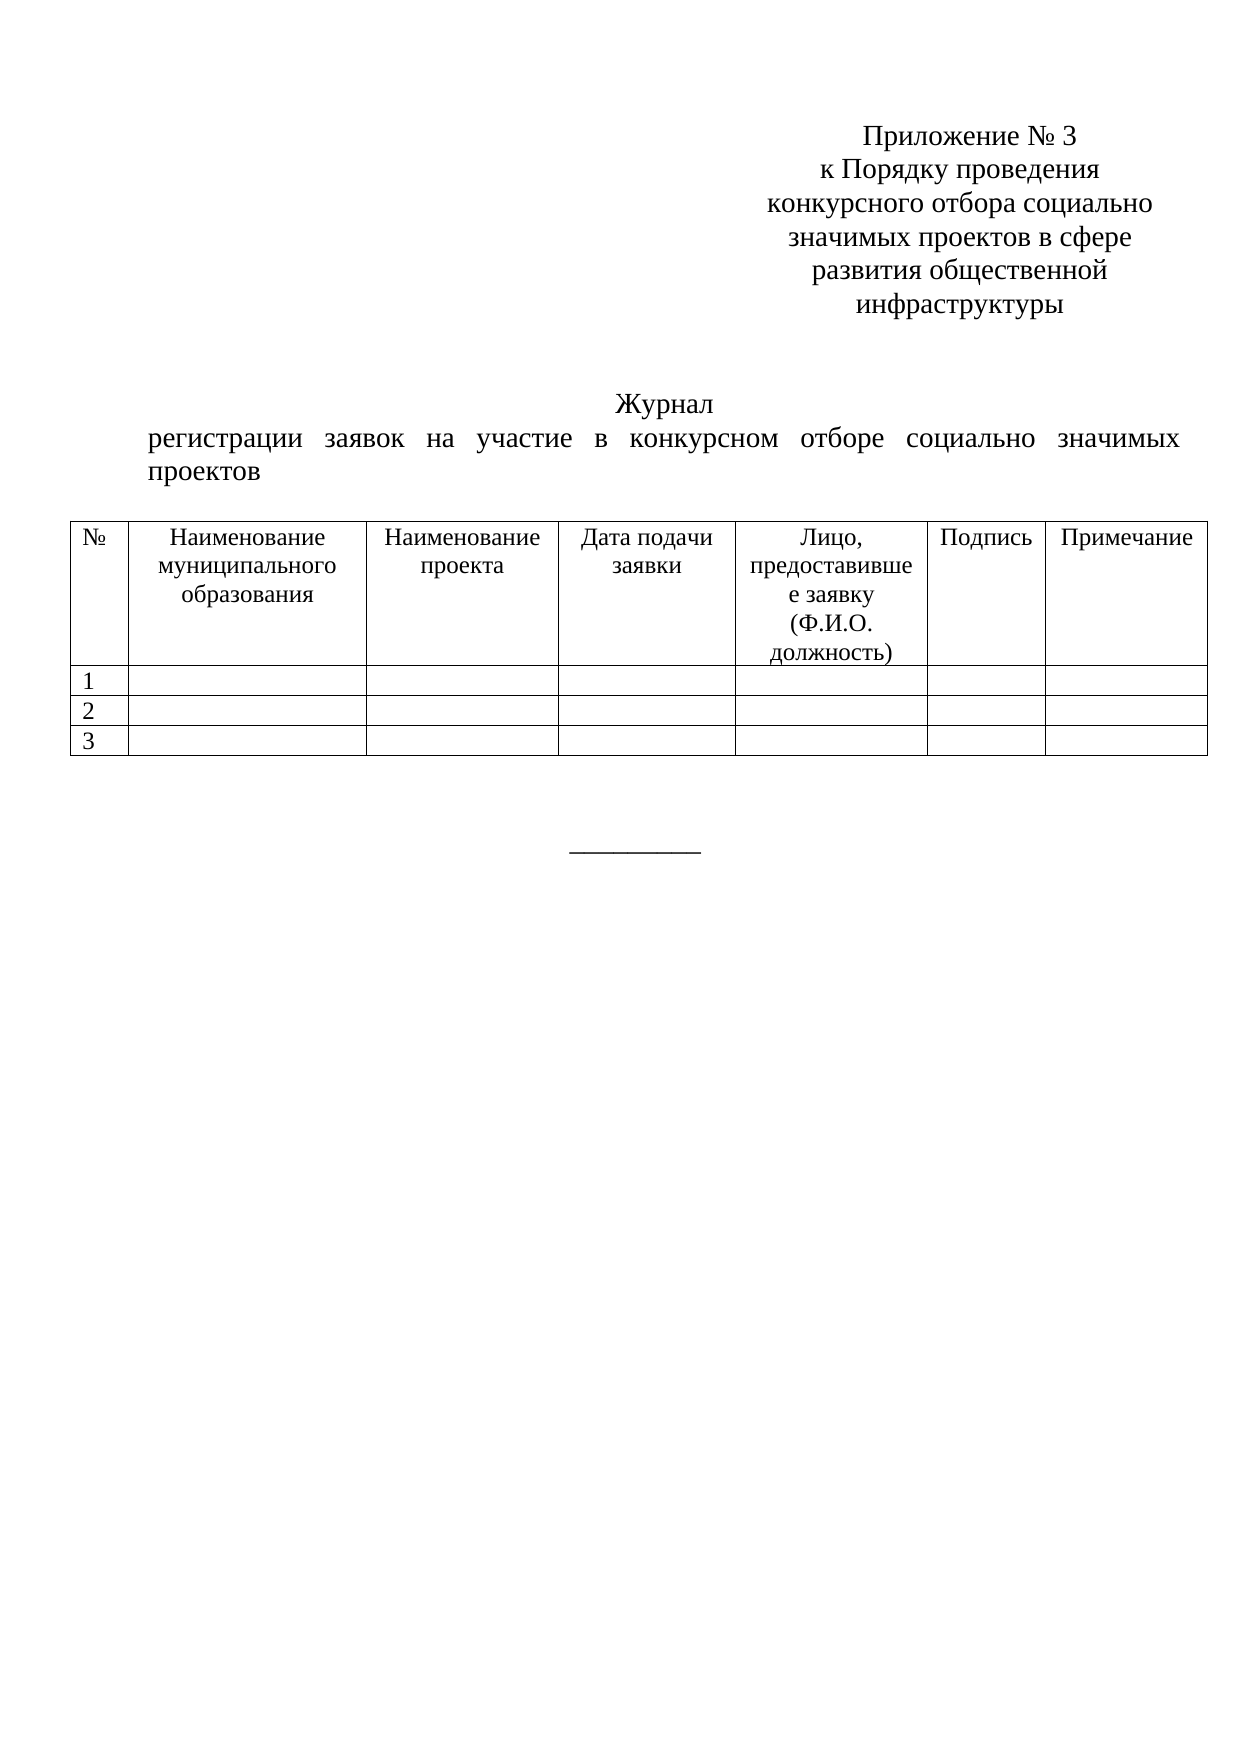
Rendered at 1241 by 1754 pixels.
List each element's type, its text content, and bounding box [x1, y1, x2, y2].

table_cell [129, 696, 366, 725]
table_cell [928, 726, 1045, 755]
table_cell [736, 726, 927, 755]
text Журнал [148, 386, 1181, 420]
table_cell [559, 696, 735, 725]
table_header Подпись [928, 522, 1045, 665]
table_cell [129, 666, 366, 695]
table_cell [928, 696, 1045, 725]
table_header Наименование муниципального образования [129, 522, 366, 665]
table_header Примечание [1046, 522, 1207, 665]
text _________ [89, 823, 1181, 856]
text Приложение № 3 [148, 118, 1181, 152]
table_cell [1046, 726, 1207, 755]
table_cell [129, 726, 366, 755]
table_cell [928, 666, 1045, 695]
table_cell 1 [71, 666, 128, 695]
table_cell [736, 696, 927, 725]
table_header Наименование проекта [367, 522, 558, 665]
table_header № [71, 522, 128, 665]
table_cell [559, 666, 735, 695]
table_cell [367, 696, 558, 725]
table_cell 2 [71, 696, 128, 725]
table_cell [1046, 666, 1207, 695]
table_cell 3 [71, 726, 128, 755]
table_cell [736, 666, 927, 695]
table_cell [367, 666, 558, 695]
table_header Лицо, предоставившее заявку (Ф.И.О. должность) [736, 522, 927, 665]
text к Порядку проведения конкурсного отбора социально значимых проектов в сфере развития общественной инфраструктуры [738, 152, 1181, 319]
table_header Дата подачи заявки [559, 522, 735, 665]
table_cell [1046, 696, 1207, 725]
text регистрации заявок на участие в конкурсном отборе социально значимых проектов [148, 420, 1181, 487]
table_cell [559, 726, 735, 755]
table_cell [367, 726, 558, 755]
